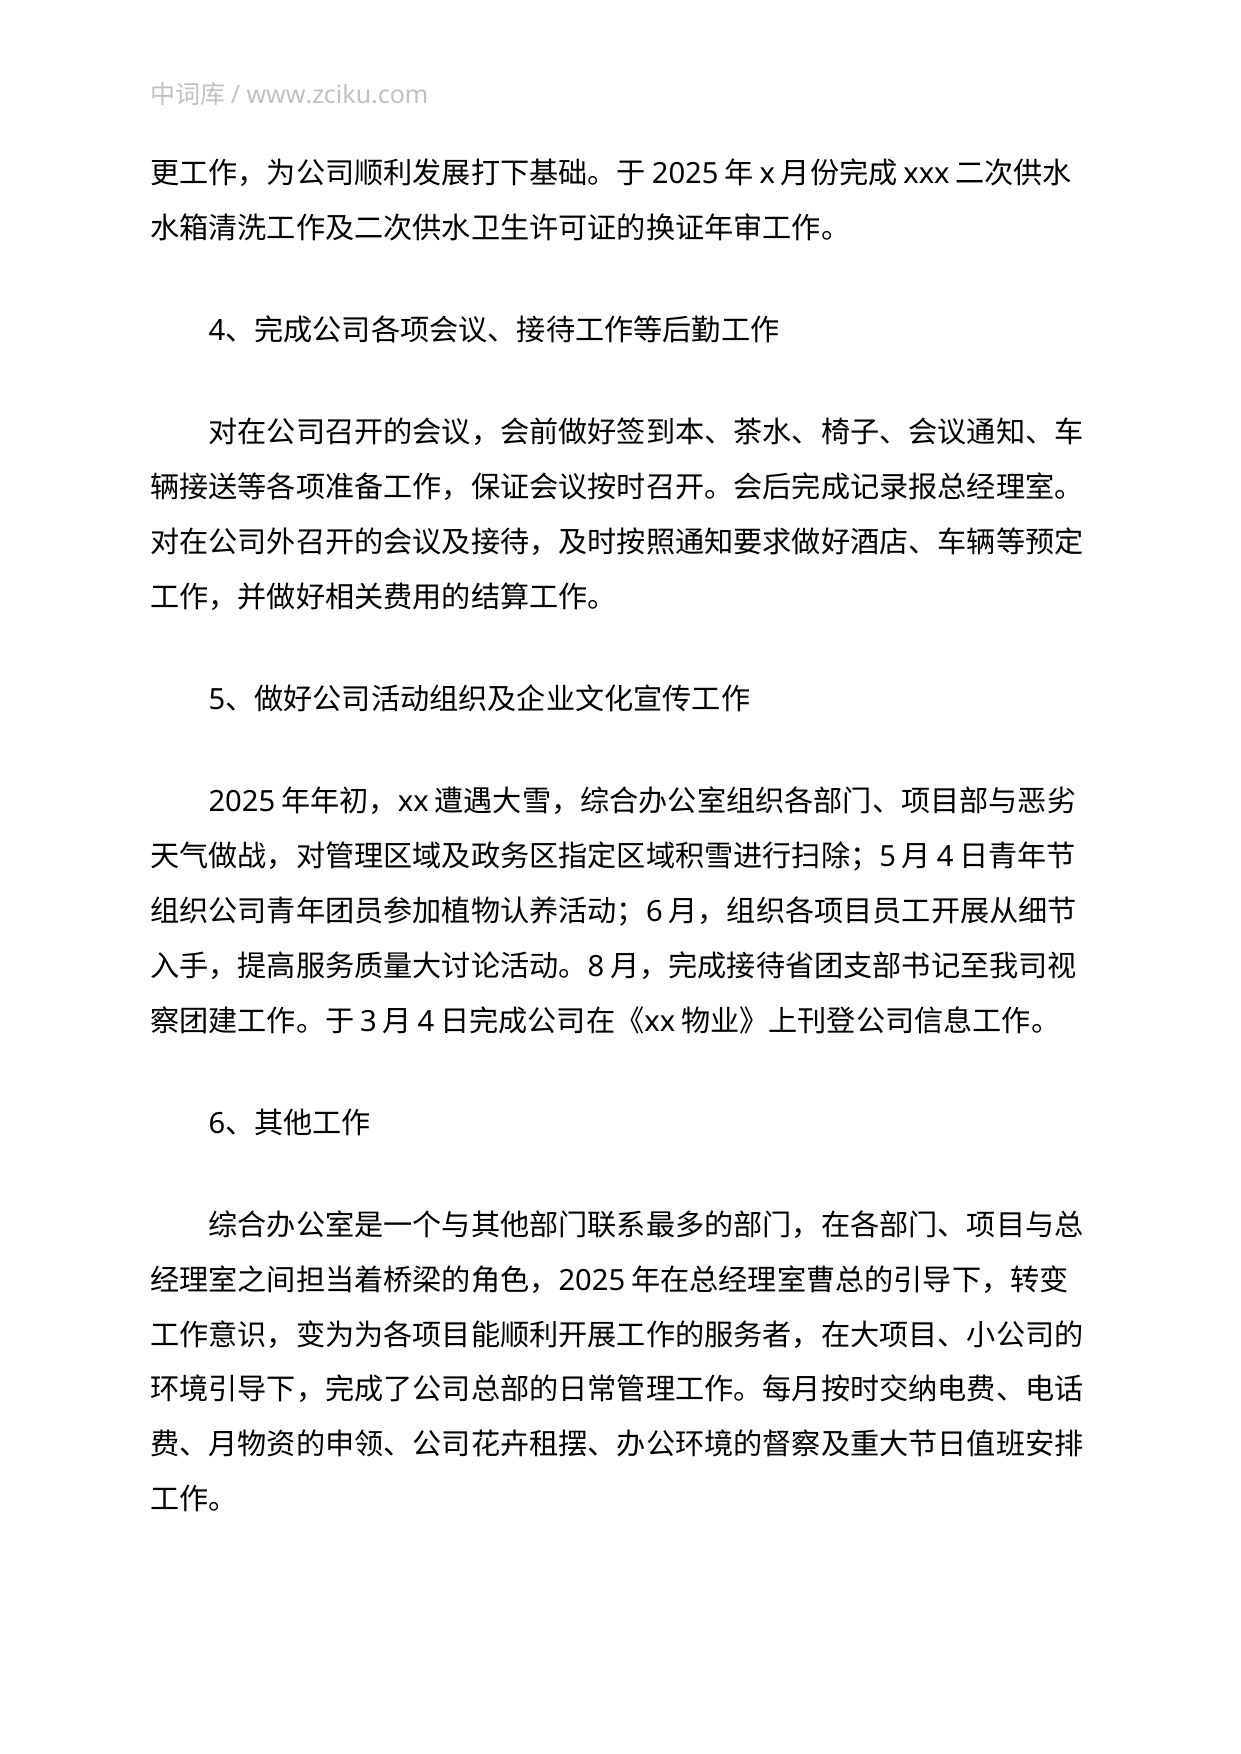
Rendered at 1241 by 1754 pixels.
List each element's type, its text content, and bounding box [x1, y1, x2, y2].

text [150, 150, 1090, 247]
text 2025年年初，xx遭遇大雪，综合办公室组织各部门、项目部与恶劣天气做战，对管理区域及政务区指定区域积雪进行扫除；5月4日青年节组织公司青年团员参加植物认养活动；6月，组织各项目员工开展从细节入手，提高服务质量大讨论活动。8月，完成接待省团支部书记至我司视察团建工作。于3月4日完成公司在《xx物业》上刊登公司信息工作。 [150, 777, 1090, 1039]
text 6、其他工作 [150, 1099, 1090, 1142]
text 5、做好公司活动组织及企业文化宣传工作 [150, 675, 1090, 718]
text 综合办公室是一个与其他部门联系最多的部门，在各部门、项目与总经理室之间担当着桥梁的角色，2025年在总经理室曹总的引导下，转变工作意识，变为为各项目能顺利开展工作的服务者，在大项目、小公司的环境引导下，完成了公司总部的日常管理工作。每月按时交纳电费、电话费、月物资的申领、公司花卉租摆、办公环境的督察及重大节日值班安排工作。 [150, 1201, 1090, 1518]
text 4、完成公司各项会议、接待工作等后勤工作 [150, 307, 1090, 349]
text 对在公司召开的会议，会前做好签到本、茶水、椅子、会议通知、车辆接送等各项准备工作，保证会议按时召开。会后完成记录报总经理室。对在公司外召开的会议及接待，及时按照通知要求做好酒店、车辆等预定工作，并做好相关费用的结算工作。 [150, 409, 1090, 616]
